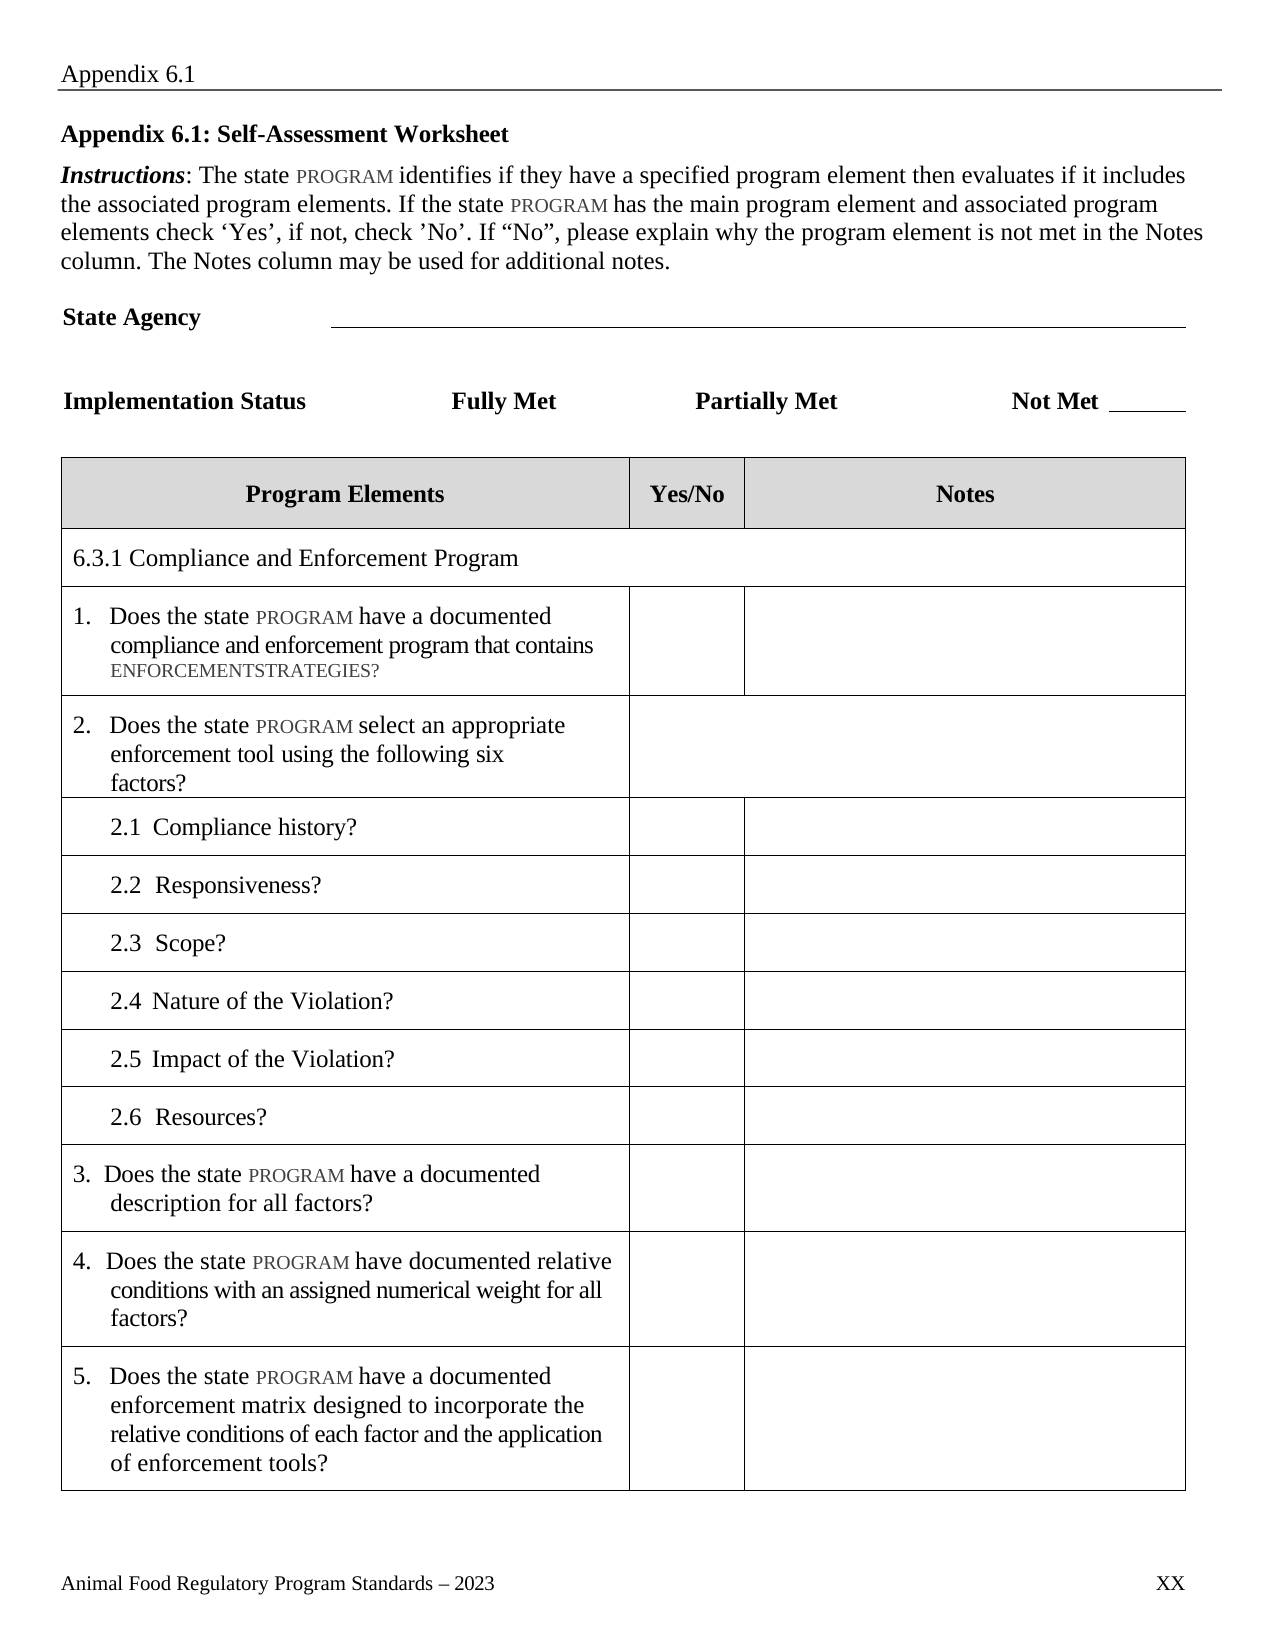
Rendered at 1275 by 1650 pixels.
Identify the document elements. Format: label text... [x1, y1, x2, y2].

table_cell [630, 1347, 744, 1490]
subtitle Appendix 6.1: Self-Assessment Worksheet [60, 119, 1275, 147]
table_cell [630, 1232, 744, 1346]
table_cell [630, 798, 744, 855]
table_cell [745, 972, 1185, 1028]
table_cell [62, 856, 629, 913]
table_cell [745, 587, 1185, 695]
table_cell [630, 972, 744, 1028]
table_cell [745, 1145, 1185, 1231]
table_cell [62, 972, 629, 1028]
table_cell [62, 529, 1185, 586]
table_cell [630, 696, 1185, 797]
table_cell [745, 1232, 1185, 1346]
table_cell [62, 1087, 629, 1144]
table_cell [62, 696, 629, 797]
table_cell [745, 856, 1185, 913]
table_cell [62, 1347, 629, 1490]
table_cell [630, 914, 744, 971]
subtitle State Agency [62, 302, 1275, 331]
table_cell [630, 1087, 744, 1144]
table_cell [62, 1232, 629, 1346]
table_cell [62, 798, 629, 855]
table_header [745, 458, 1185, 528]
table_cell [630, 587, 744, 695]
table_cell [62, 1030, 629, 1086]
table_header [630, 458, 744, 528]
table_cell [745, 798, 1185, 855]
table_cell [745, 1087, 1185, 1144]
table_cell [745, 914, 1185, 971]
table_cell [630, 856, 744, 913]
text Instructions: The state PROGRAM identifies if they have a specified program element then evaluates if it includes the associated program elements. If the state PROGRAM has the main program element and associated program elements check ‘Yes’, if not, check ’No’. If “No”, please explain why the program element is not met in the Notes column. The Notes column may be used for additional notes. [60, 160, 1214, 275]
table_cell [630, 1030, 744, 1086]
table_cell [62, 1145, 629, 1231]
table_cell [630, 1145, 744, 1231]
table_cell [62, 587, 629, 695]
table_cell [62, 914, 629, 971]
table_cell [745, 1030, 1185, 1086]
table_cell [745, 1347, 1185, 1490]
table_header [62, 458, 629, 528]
